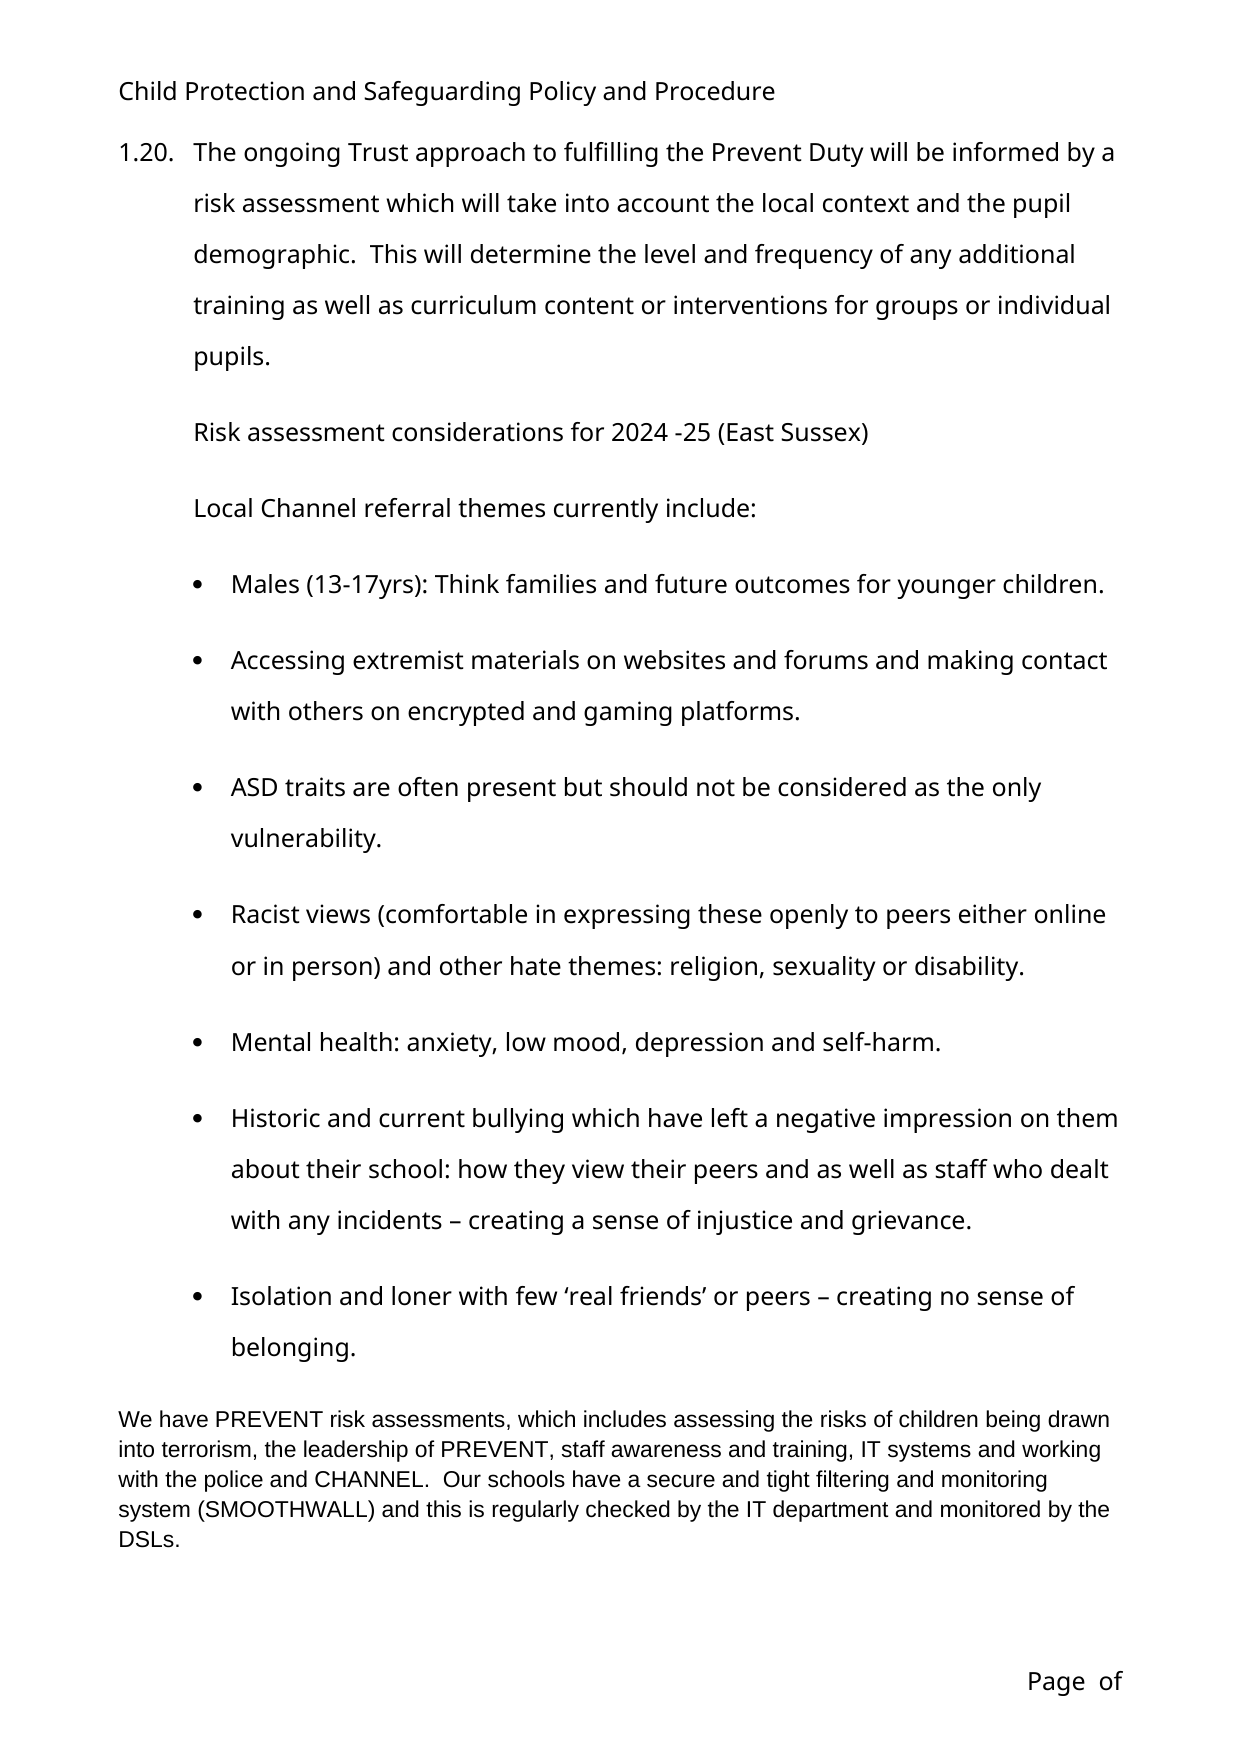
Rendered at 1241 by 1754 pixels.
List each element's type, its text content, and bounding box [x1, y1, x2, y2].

list ASD traits are often present but should not be considered as the only vulnerability. [193, 770, 1122, 855]
list Mental health: anxiety, low mood, depression and self-harm. [193, 1024, 1122, 1058]
text We have PREVENT risk assessments, which includes assessing the risks of children being drawn into terrorism, the leadership of PREVENT, staff awareness and training, IT systems and working with the police and CHANNEL. Our schools have a secure and tight filtering and monitoring system (SMOOTHWALL) and this is regularly checked by the IT department and monitored by the DSLs. [118, 1406, 1122, 1553]
list Accessing extremist materials on websites and forums and making contact with others on encrypted and gaming platforms. [193, 643, 1122, 728]
list Isolation and loner with few ‘real friends’ or peers – creating no sense of belonging. [193, 1278, 1122, 1363]
list The ongoing Trust approach to fulfilling the Prevent Duty will be informed by a risk assessment which will take into account the local context and the pupil demographic. This will determine the level and frequency of any additional training as well as curriculum content or interventions for groups or individual pupils. [118, 135, 1122, 373]
text Risk assessment considerations for 2024 -25 (East Sussex) [193, 415, 1122, 449]
text Local Channel referral themes currently include: [193, 491, 1122, 525]
list Historic and current bullying which have left a negative impression on them about their school: how they view their peers and as well as staff who dealt with any incidents – creating a sense of injustice and grievance. [193, 1100, 1122, 1236]
list Males (13-17yrs): Think families and future outcomes for younger children. [193, 567, 1122, 601]
list Racist views (comfortable in expressing these openly to peers either online or in person) and other hate themes: religion, sexuality or disability. [193, 897, 1122, 982]
